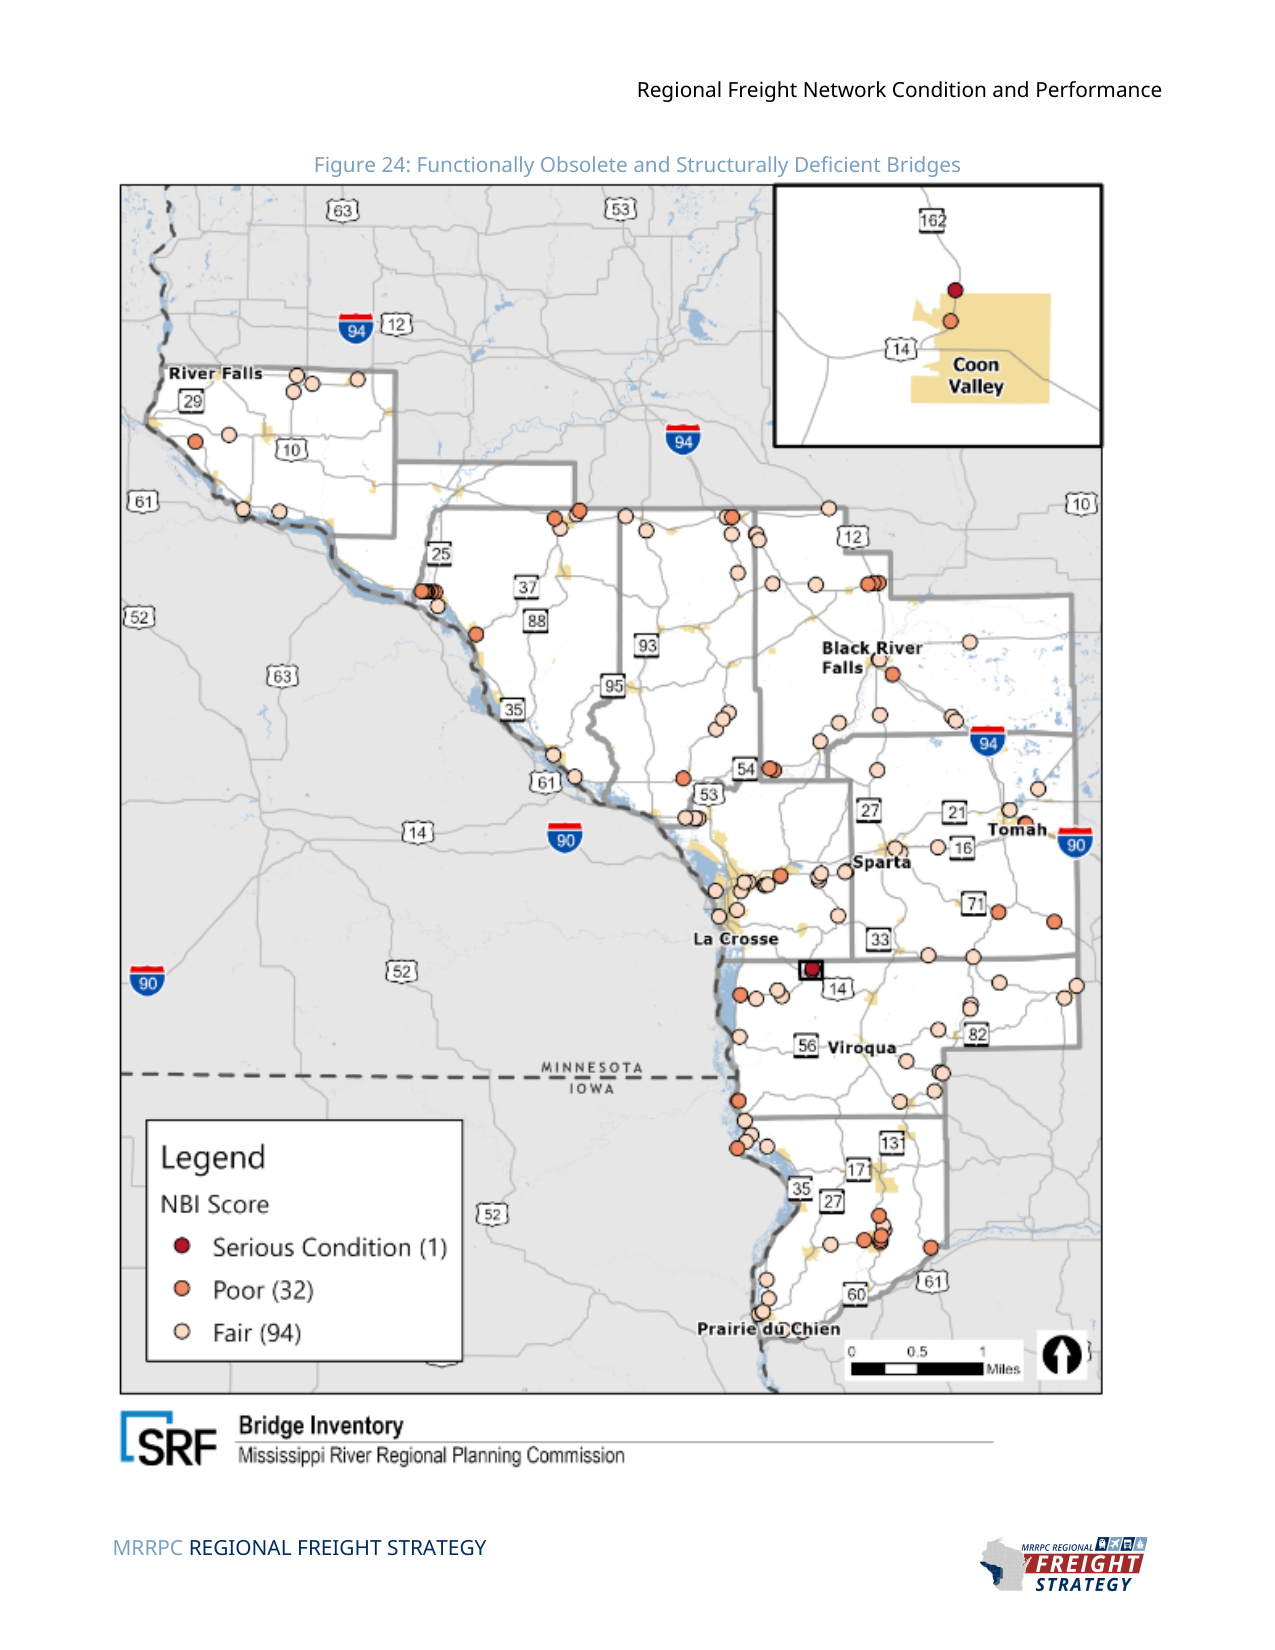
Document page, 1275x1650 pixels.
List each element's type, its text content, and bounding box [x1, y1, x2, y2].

picture [112, 178, 1111, 1477]
picture [976, 1532, 1148, 1598]
